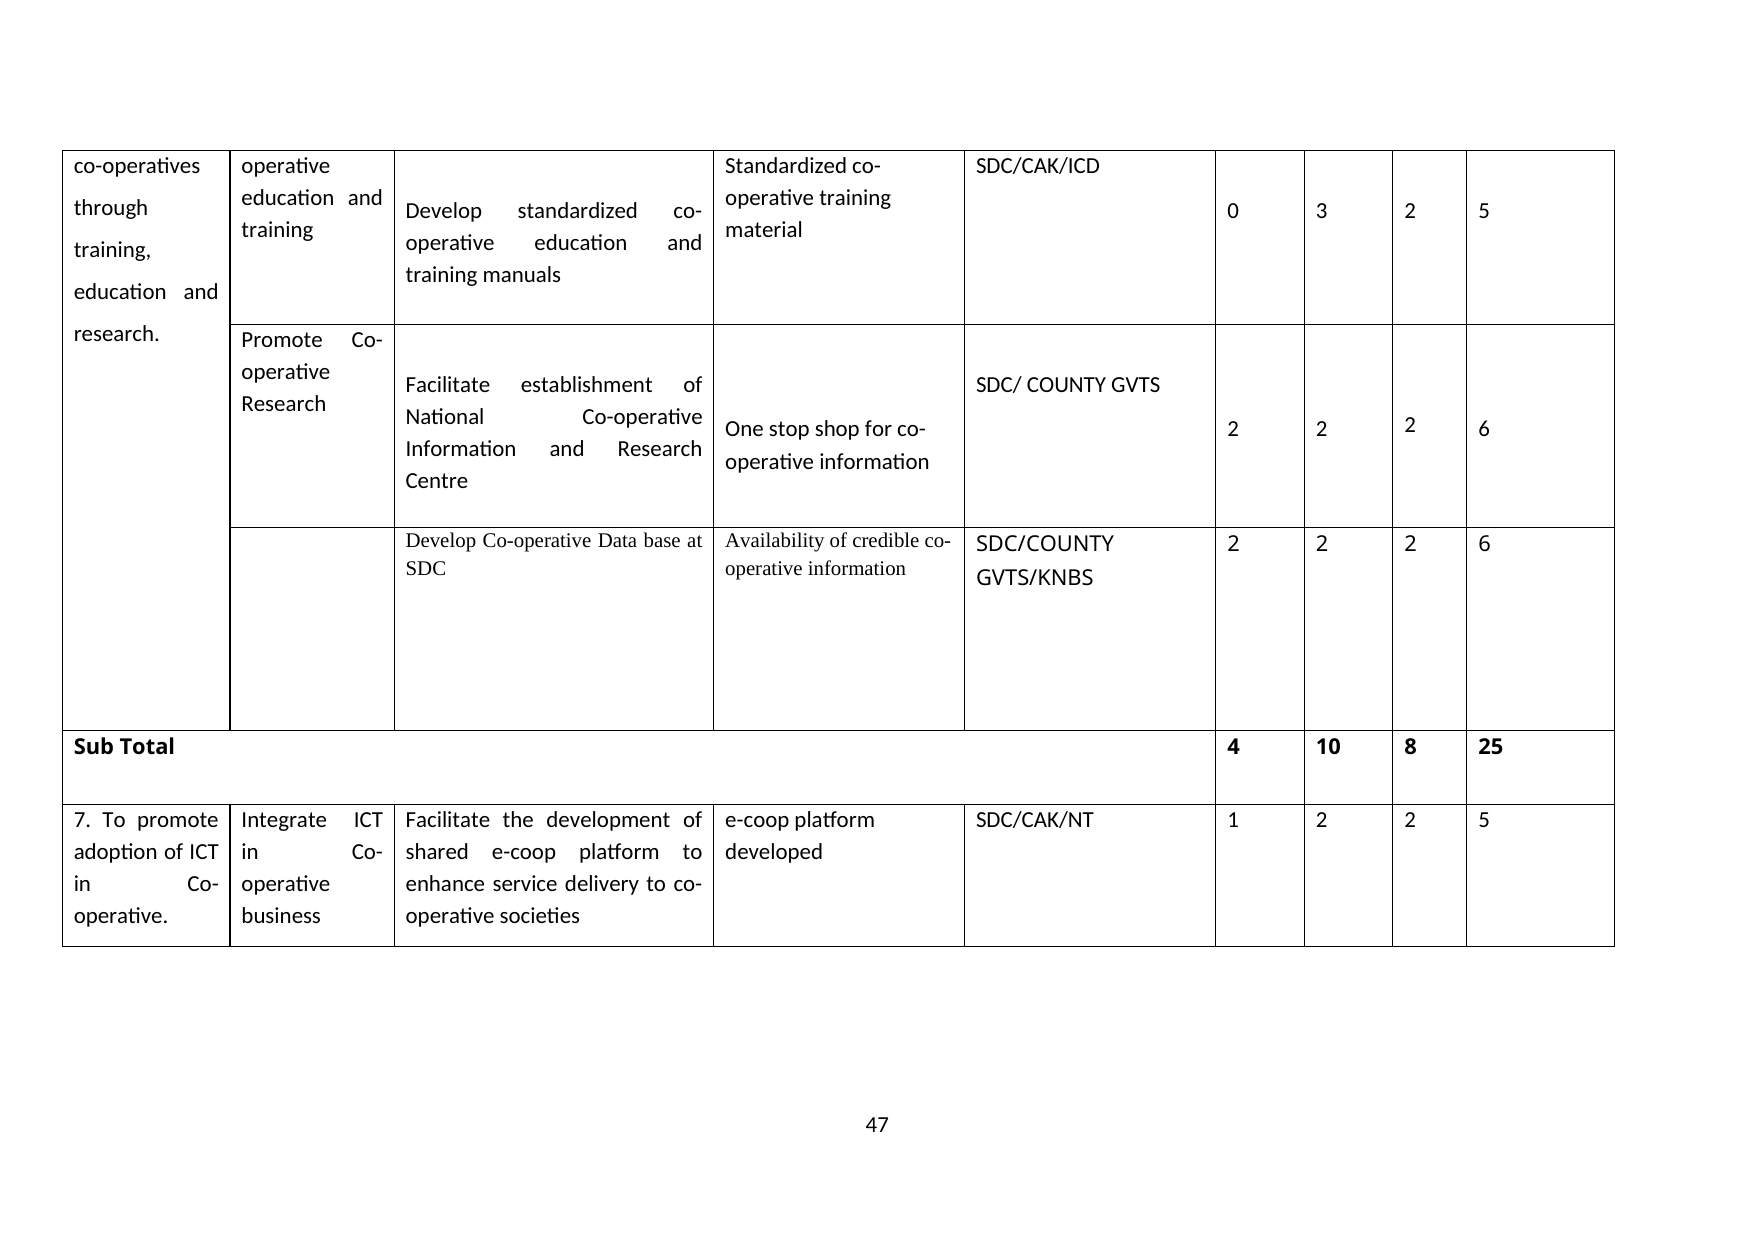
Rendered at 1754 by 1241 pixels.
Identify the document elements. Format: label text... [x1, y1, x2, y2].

table_cell [1216, 325, 1304, 527]
table_cell [231, 151, 394, 324]
table_cell [1393, 151, 1466, 324]
table_cell [714, 805, 964, 946]
table_cell [1393, 325, 1466, 527]
table_cell [965, 325, 1215, 527]
table_cell [1305, 151, 1392, 324]
table_cell [1305, 805, 1392, 946]
table_cell SDC/COUNTY GVTS/KNBS [965, 528, 1215, 730]
table_cell [395, 325, 713, 527]
table_cell [965, 805, 1215, 946]
table_cell 10 [1305, 731, 1392, 804]
table_cell [965, 151, 1215, 324]
table_cell 25 [1467, 731, 1614, 804]
table_cell 6 [1467, 528, 1614, 730]
table_cell [1216, 805, 1304, 946]
table_cell [1467, 325, 1614, 527]
table_cell [1467, 151, 1614, 324]
table_cell Develop Co-operative Data base at SDC [395, 528, 713, 730]
table_cell 4 [1216, 731, 1304, 804]
table_cell [714, 151, 964, 324]
table_cell Sub Total [63, 731, 1215, 804]
table_cell [1216, 151, 1304, 324]
table_cell [231, 528, 394, 730]
table_cell [395, 151, 713, 324]
table_cell 2 [1216, 528, 1304, 730]
table_cell [231, 805, 394, 946]
table_cell [395, 805, 713, 946]
table_cell [231, 325, 394, 527]
table_cell [1305, 325, 1392, 527]
table_cell [63, 805, 229, 946]
table_cell [714, 325, 964, 527]
table_cell 8 [1393, 731, 1466, 804]
table_cell 2 [1305, 528, 1392, 730]
table_cell [1393, 805, 1466, 946]
table_cell Availability of credible co-operative information [714, 528, 964, 730]
table_cell 2 [1393, 528, 1466, 730]
table_cell [63, 151, 229, 730]
table_cell [1467, 805, 1614, 946]
